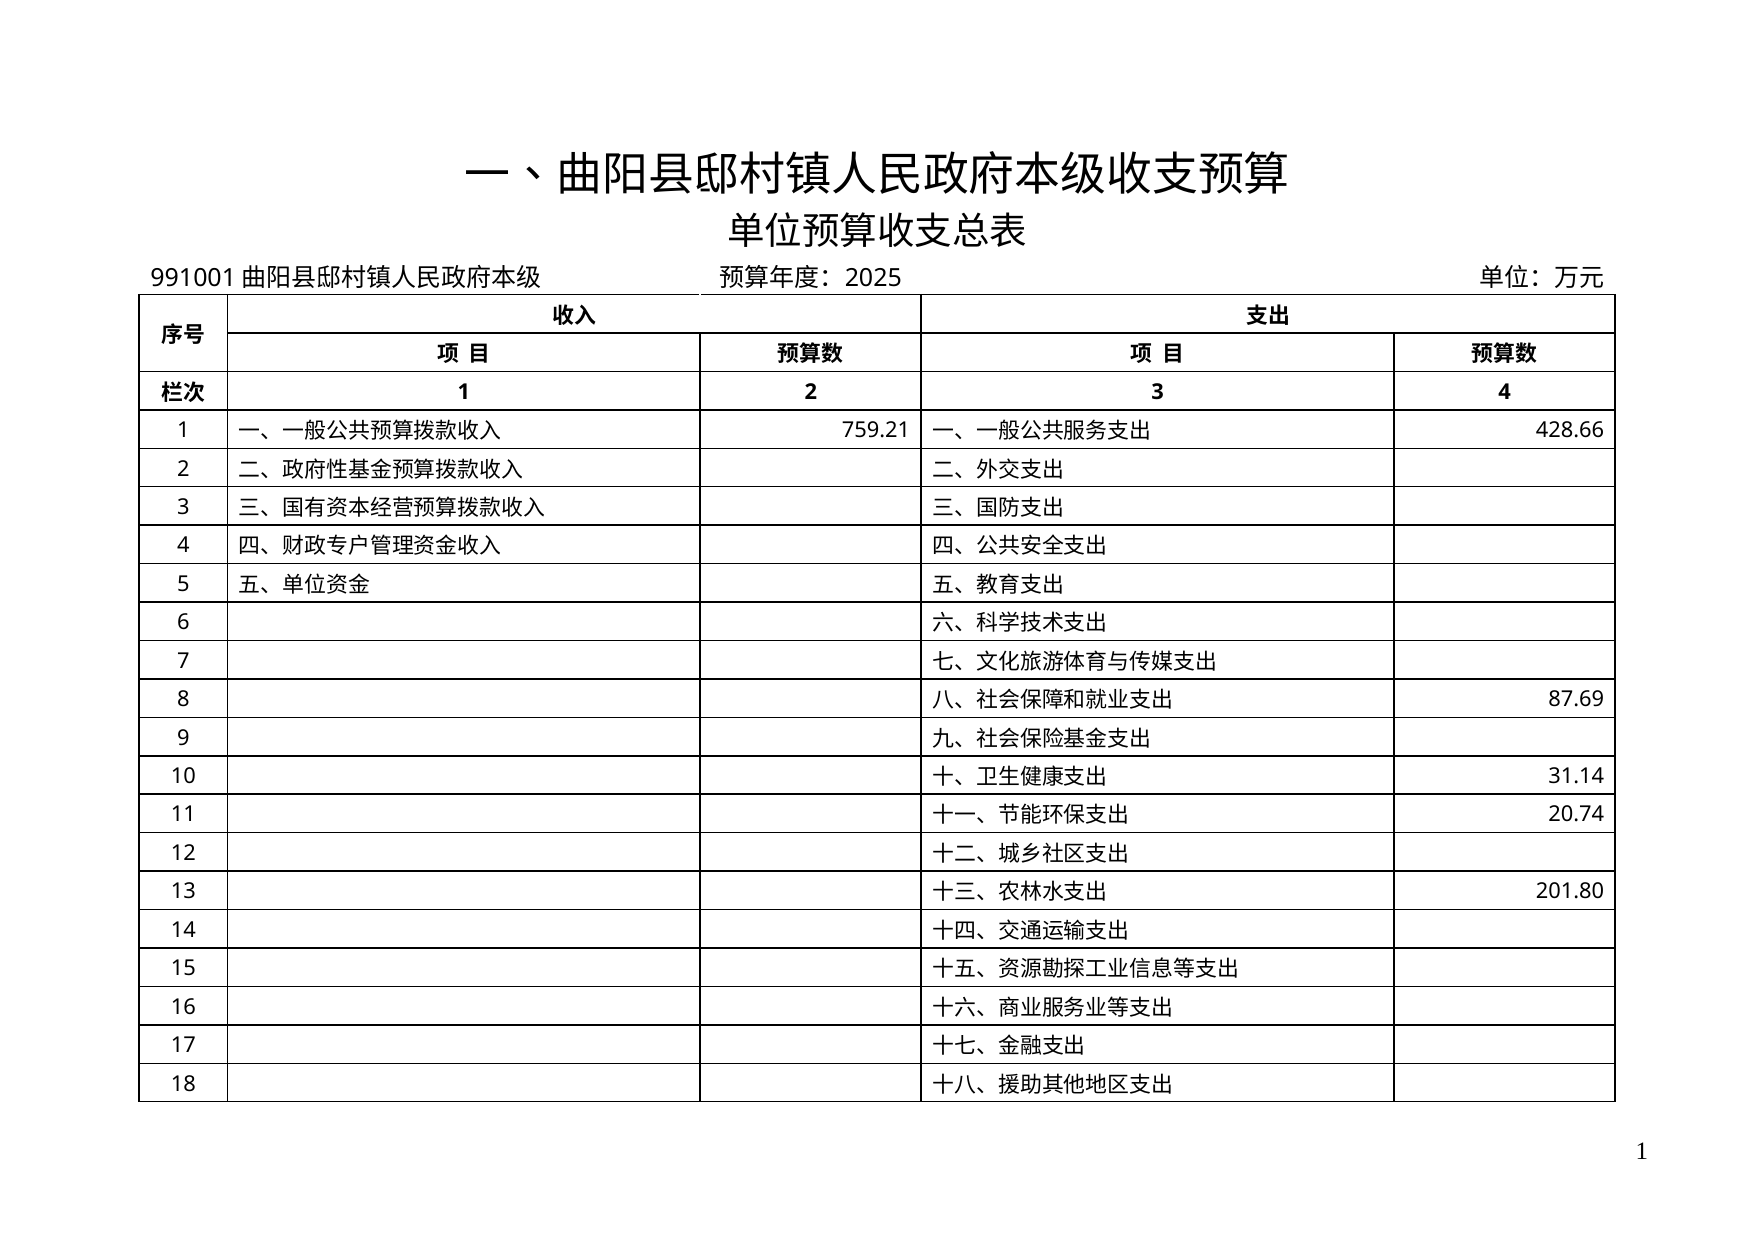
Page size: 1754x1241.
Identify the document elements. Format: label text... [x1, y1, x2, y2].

table_cell 14 [140, 910, 227, 947]
table_cell 八、社会保障和就业支出 [922, 680, 1393, 716]
table_cell [701, 872, 920, 909]
table_cell 20.74 [1395, 795, 1614, 832]
table_cell 428.66 [1395, 411, 1614, 447]
table_cell 十、卫生健康支出 [922, 757, 1393, 793]
table_cell 5 [140, 564, 227, 601]
table_cell 759.21 [701, 411, 920, 447]
table_cell 3 [140, 487, 227, 524]
table_cell 3 [922, 372, 1393, 409]
table_cell 十五、资源勘探工业信息等支出 [922, 949, 1393, 986]
table_cell [1395, 1026, 1614, 1062]
table_cell 10 [140, 757, 227, 793]
table_cell [701, 1064, 920, 1101]
table_cell 4 [140, 526, 227, 563]
table_cell 十三、农林水支出 [922, 872, 1393, 909]
table_cell 一、一般公共预算拨款收入 [228, 411, 699, 447]
table_cell 十六、商业服务业等支出 [922, 987, 1393, 1024]
table_cell 11 [140, 795, 227, 832]
table_cell [1395, 449, 1614, 486]
table_cell 201.80 [1395, 872, 1614, 909]
table_cell [701, 987, 920, 1024]
table_cell [228, 757, 699, 793]
table_cell 支出 [922, 295, 1614, 332]
table_cell [1395, 641, 1614, 678]
table_cell [228, 910, 699, 947]
table_cell 六、科学技术支出 [922, 603, 1393, 639]
table_cell [228, 833, 699, 870]
table_cell [1395, 910, 1614, 947]
table_cell [228, 680, 699, 716]
table_cell [701, 641, 920, 678]
table_cell [228, 641, 699, 678]
table_cell 十七、金融支出 [922, 1026, 1393, 1062]
table_cell [228, 718, 699, 755]
table_cell 2 [140, 449, 227, 486]
table_cell 序号 [140, 295, 227, 371]
text 一、曲阳县邸村镇人民政府本级收支预算 [106, 142, 1648, 204]
table_cell 1 [228, 372, 699, 409]
table_cell [1395, 564, 1614, 601]
table_cell 二、政府性基金预算拨款收入 [228, 449, 699, 486]
table_cell 一、一般公共服务支出 [922, 411, 1393, 447]
table_cell [1395, 487, 1614, 524]
table_cell 收入 [228, 295, 920, 332]
table_header 预算年度：2025 [701, 257, 920, 294]
table_cell [1395, 526, 1614, 563]
table_cell [228, 1026, 699, 1062]
table_cell [701, 757, 920, 793]
table_cell 三、国防支出 [922, 487, 1393, 524]
table_cell 1 [140, 411, 227, 447]
table_cell 十四、交通运输支出 [922, 910, 1393, 947]
table_cell [701, 910, 920, 947]
table_cell 十八、援助其他地区支出 [922, 1064, 1393, 1101]
table_cell [701, 680, 920, 716]
text 单位预算收支总表 [106, 204, 1648, 255]
table_cell 9 [140, 718, 227, 755]
table_cell [228, 872, 699, 909]
table_cell [1395, 833, 1614, 870]
table_cell [701, 949, 920, 986]
table_cell 栏次 [140, 372, 227, 409]
table_cell 18 [140, 1064, 227, 1101]
table_cell 8 [140, 680, 227, 716]
table_cell [228, 987, 699, 1024]
table_cell [228, 949, 699, 986]
table_cell 6 [140, 603, 227, 639]
table_cell [701, 526, 920, 563]
table_cell 三、国有资本经营预算拨款收入 [228, 487, 699, 524]
table_cell 15 [140, 949, 227, 986]
table_cell 项 目 [228, 334, 699, 371]
table_cell 七、文化旅游体育与传媒支出 [922, 641, 1393, 678]
table_cell 四、公共安全支出 [922, 526, 1393, 563]
table_cell [228, 795, 699, 832]
table_header 单位：万元 [922, 257, 1614, 294]
table_cell 13 [140, 872, 227, 909]
table_cell 五、教育支出 [922, 564, 1393, 601]
table_cell 五、单位资金 [228, 564, 699, 601]
table_cell 九、社会保险基金支出 [922, 718, 1393, 755]
table_cell 31.14 [1395, 757, 1614, 793]
table_cell [701, 833, 920, 870]
table_cell 预算数 [701, 334, 920, 371]
table_cell 7 [140, 641, 227, 678]
table_cell [701, 795, 920, 832]
table_cell [228, 1064, 699, 1101]
table_cell 预算数 [1395, 334, 1614, 371]
table_cell [228, 603, 699, 639]
table_cell [1395, 949, 1614, 986]
table_cell [701, 603, 920, 639]
table_cell [1395, 718, 1614, 755]
table_cell [1395, 987, 1614, 1024]
table_cell 87.69 [1395, 680, 1614, 716]
table_cell 16 [140, 987, 227, 1024]
table_cell 十二、城乡社区支出 [922, 833, 1393, 870]
table_header 991001曲阳县邸村镇人民政府本级 [140, 257, 699, 294]
table_cell [701, 487, 920, 524]
table_cell [1395, 603, 1614, 639]
table_cell [701, 449, 920, 486]
table_cell 项 目 [922, 334, 1393, 371]
table_cell 四、财政专户管理资金收入 [228, 526, 699, 563]
table_cell 17 [140, 1026, 227, 1062]
table_cell [1395, 1064, 1614, 1101]
table_cell 12 [140, 833, 227, 870]
table_cell [701, 718, 920, 755]
table_cell 2 [701, 372, 920, 409]
table_cell 十一、节能环保支出 [922, 795, 1393, 832]
table_cell [701, 1026, 920, 1062]
table_cell [701, 564, 920, 601]
table_cell 二、外交支出 [922, 449, 1393, 486]
table_cell 4 [1395, 372, 1614, 409]
